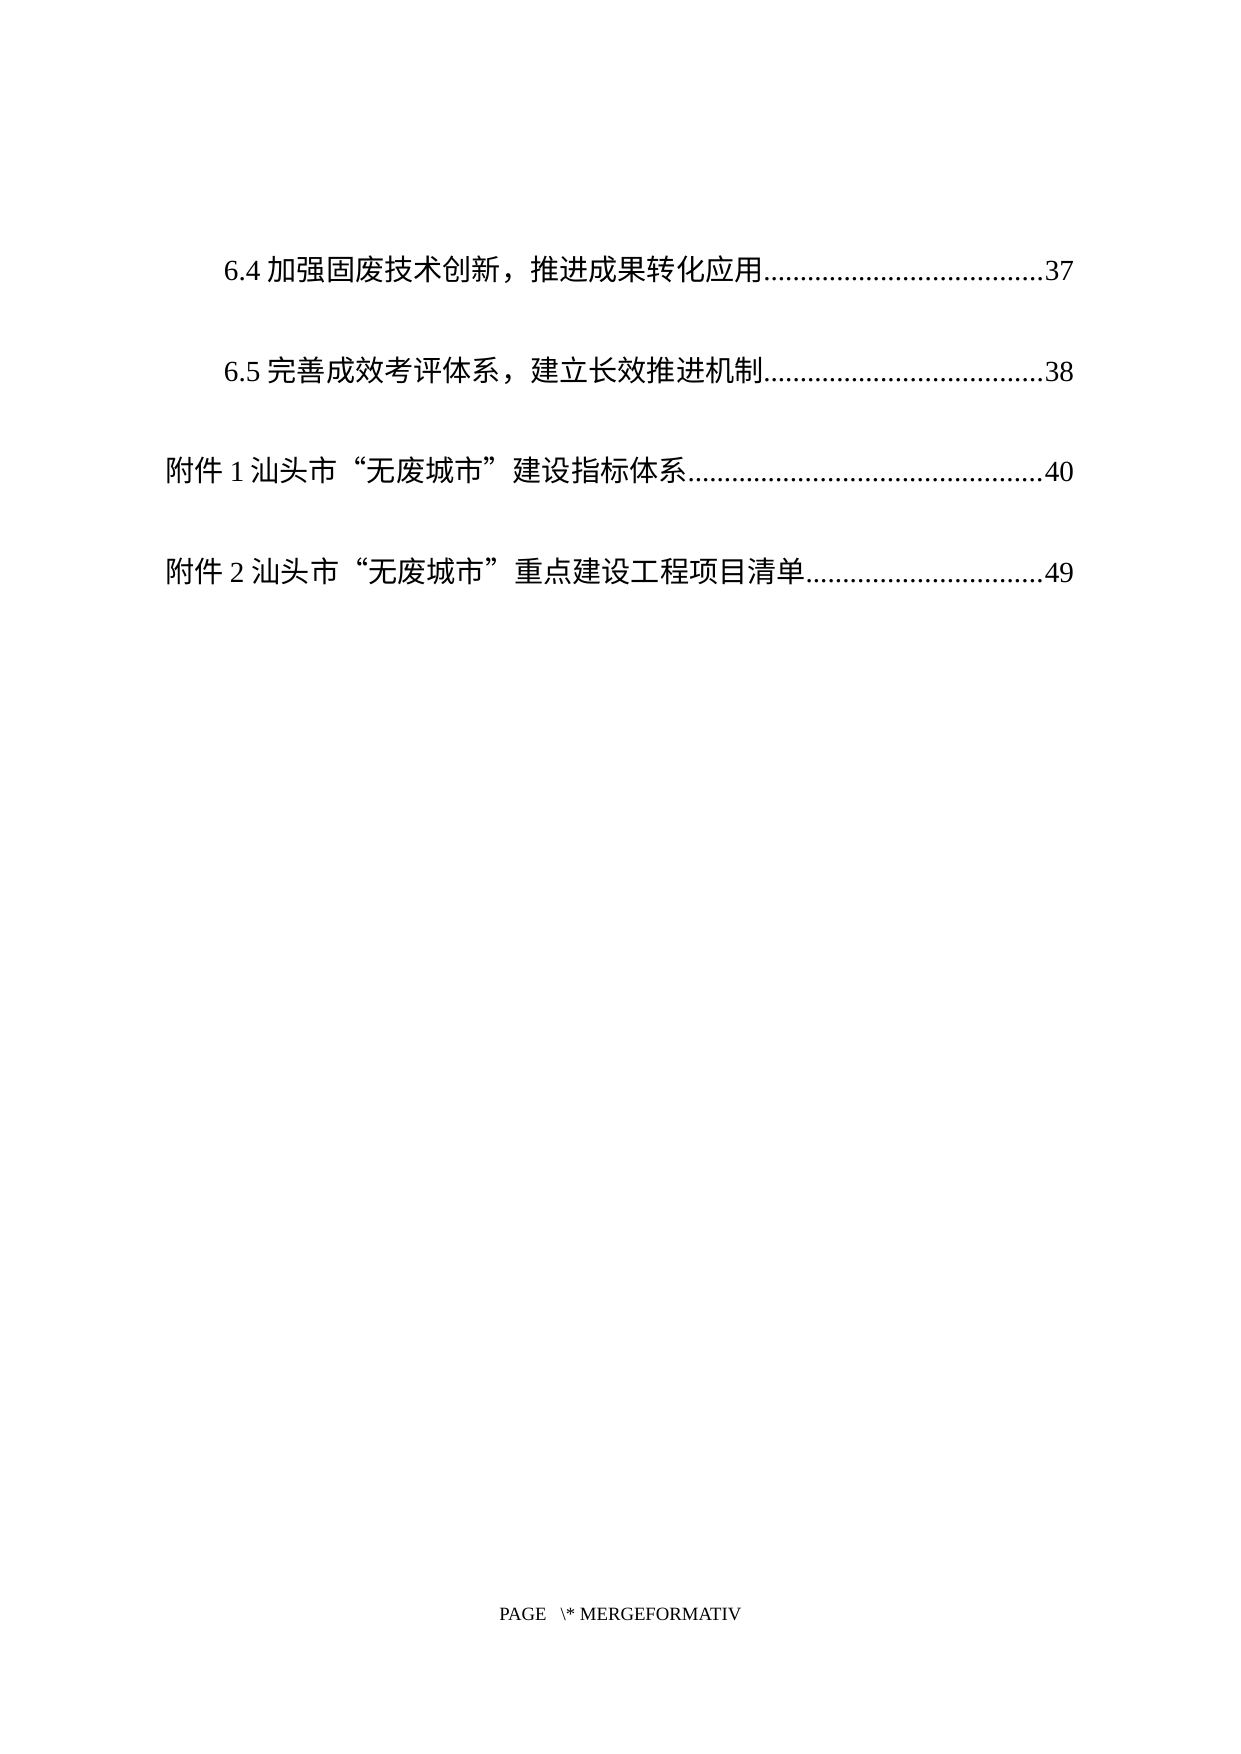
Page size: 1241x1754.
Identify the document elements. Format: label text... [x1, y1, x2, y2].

text 6.4 加强固废技术创新，推进成果转化应用 37 [224, 228, 1075, 308]
text 附件1汕头市“无废城市”建设指标体系 40 [165, 429, 1075, 509]
text 6.5 完善成效考评体系，建立长效推进机制 38 [224, 329, 1075, 408]
text 附件2 汕头市“无废城市”重点建设工程项目清单 49 [165, 530, 1075, 609]
